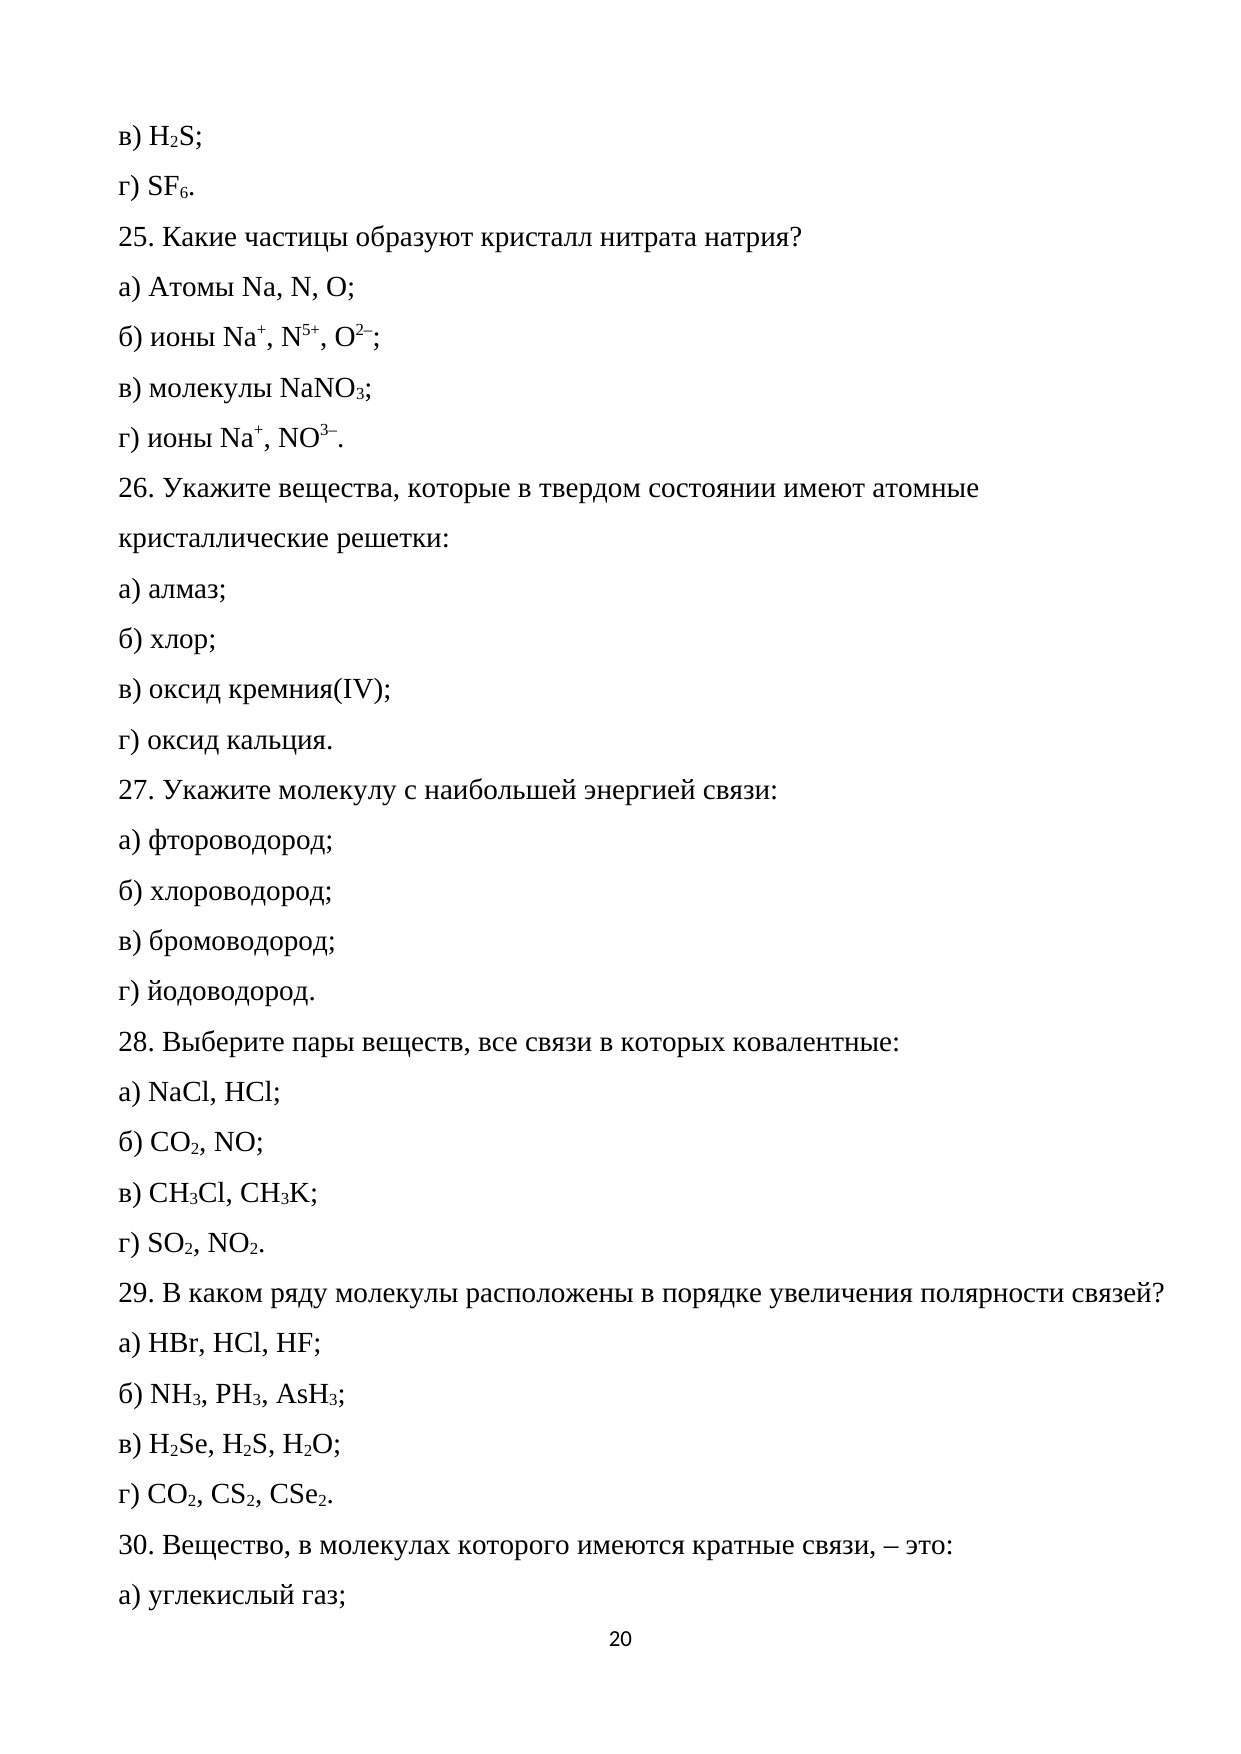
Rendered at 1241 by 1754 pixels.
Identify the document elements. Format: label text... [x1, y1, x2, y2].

text 29. В каком ряду молекулы расположены в порядке увеличения полярности связей? [118, 1275, 1176, 1309]
text а) алмаз; [118, 571, 1176, 604]
text б) NH3, PH3, AsH3; [118, 1376, 1176, 1409]
text а) HBr, HCl, HF; [118, 1326, 1176, 1359]
text б) ионы Na+, N5+, O2–; [118, 319, 1176, 353]
text в) оксид кремния(IV); [118, 672, 1176, 705]
text в) CH3Cl, CH3K; [118, 1175, 1176, 1208]
text в) H2Se, H2S, H2O; [118, 1426, 1176, 1460]
text а) Атомы Na, N, O; [118, 269, 1176, 303]
text а) NaCl, HCl; [118, 1074, 1176, 1108]
text г) CO2, CS2, CSe2. [118, 1477, 1176, 1510]
text 28. Выберите пары веществ, все связи в которых ковалентные: [118, 1024, 1176, 1057]
text 26. Укажите вещества, которые в твердом состоянии имеют атомные кристаллические решетки: [118, 470, 1176, 554]
text б) CO2, NO; [118, 1124, 1176, 1158]
text г) SO2, NO2. [118, 1225, 1176, 1258]
text г) оксид кальция. [118, 722, 1176, 755]
text а) углекислый газ; [118, 1577, 1176, 1611]
text в) бромоводород; [118, 923, 1176, 957]
text б) хлороводород; [118, 873, 1176, 906]
text в) молекулы NaNO3; [118, 370, 1176, 403]
text 27. Укажите молекулу с наибольшей энергией связи: [118, 772, 1176, 806]
text г) SF6. [118, 168, 1176, 202]
text г) йодоводород. [118, 973, 1176, 1007]
text в) H2S; [118, 118, 1176, 152]
text а) фтороводород; [118, 822, 1176, 856]
text 30. Вещество, в молекулах которого имеются кратные связи, – это: [118, 1527, 1176, 1560]
text г) ионы Na+, NO3–. [118, 420, 1176, 453]
text 25. Какие частицы образуют кристалл нитрата натрия? [118, 219, 1176, 252]
text б) хлор; [118, 621, 1176, 655]
